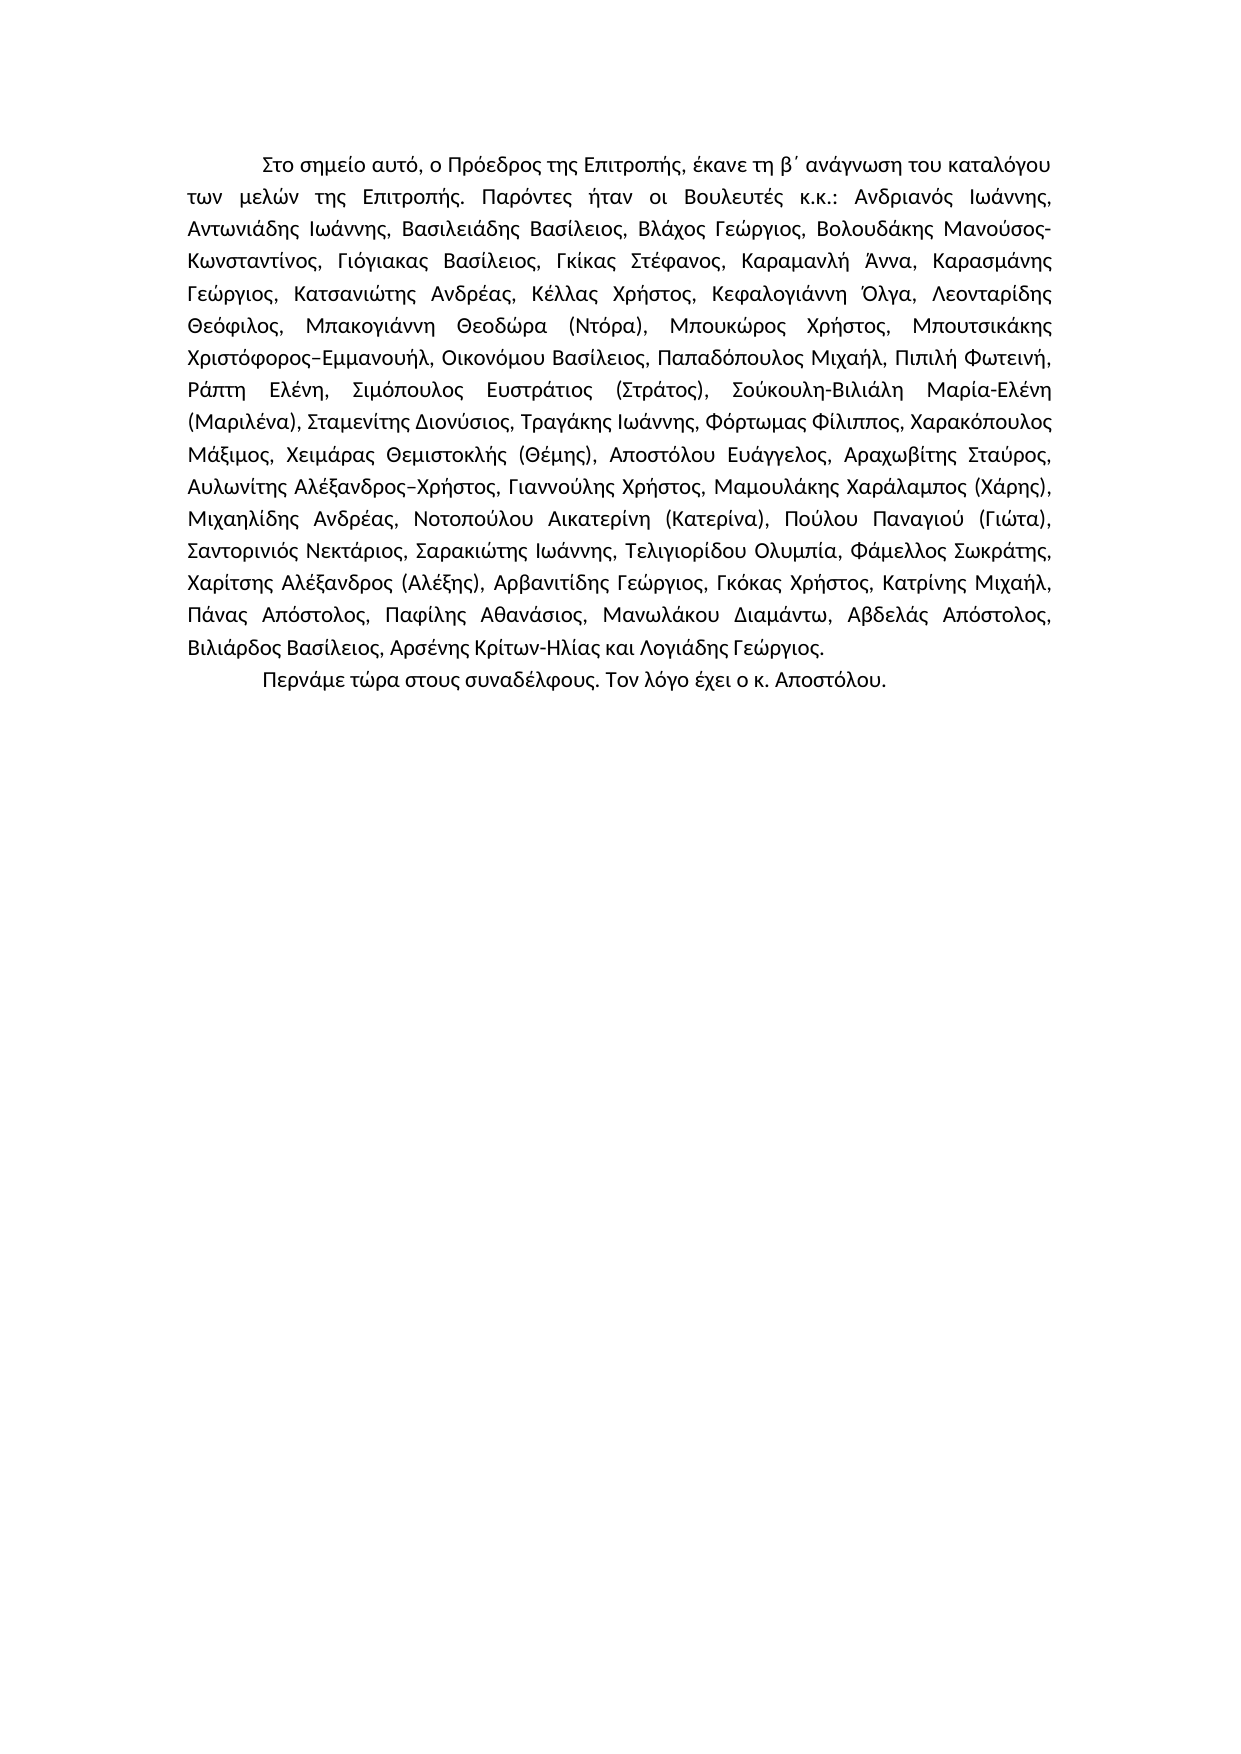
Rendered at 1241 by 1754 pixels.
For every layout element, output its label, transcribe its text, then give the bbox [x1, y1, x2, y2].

text Στο σημείο αυτό, ο Πρόεδρος της Επιτροπής, έκανε τη β΄ ανάγνωση του καταλόγου των μελών της Επιτροπής. Παρόντες ήταν οι Βουλευτές κ.κ.: Ανδριανός Ιωάννης, Αντωνιάδης Ιωάννης, Βασιλειάδης Βασίλειος, Βλάχος Γεώργιος, Βολουδάκης Μανούσος-Κωνσταντίνος, Γιόγιακας Βασίλειος, Γκίκας Στέφανος, Καραμανλή Άννα, Καρασμάνης Γεώργιος, Κατσανιώτης Ανδρέας, Κέλλας Χρήστος, Κεφαλογιάννη Όλγα, Λεονταρίδης Θεόφιλος, Μπακογιάννη Θεοδώρα (Ντόρα), Μπουκώρος Χρήστος, Μπουτσικάκης Χριστόφορος–Εμμανουήλ, Οικονόμου Βασίλειος, Παπαδόπουλος Μιχαήλ, Πιπιλή Φωτεινή, Ράπτη Ελένη, Σιμόπουλος Ευστράτιος (Στράτος), Σούκουλη-Βιλιάλη Μαρία-Ελένη (Μαριλένα), Σταμενίτης Διονύσιος, Τραγάκης Ιωάννης, Φόρτωμας Φίλιππος, Χαρακόπουλος Μάξιμος, Χειμάρας Θεμιστοκλής (Θέμης), Αποστόλου Ευάγγελος, Αραχωβίτης Σταύρος, Αυλωνίτης Αλέξανδρος–Χρήστος, Γιαννούλης Χρήστος, Μαμουλάκης Χαράλαμπος (Χάρης), Μιχαηλίδης Ανδρέας, Νοτοπούλου Αικατερίνη (Κατερίνα), Πούλου Παναγιού (Γιώτα), Σαντορινιός Νεκτάριος, Σαρακιώτης Ιωάννης, Τελιγιορίδου Ολυμπία, Φάμελλος Σωκράτης, Χαρίτσης Αλέξανδρος (Αλέξης), Αρβανιτίδης Γεώργιος, Γκόκας Χρήστος, Κατρίνης Μιχαήλ, Πάνας Απόστολος, Παφίλης Αθανάσιος, Μανωλάκου Διαμάντω, Αβδελάς Απόστολος, Βιλιάρδος Βασίλειος, Αρσένης Κρίτων-Ηλίας και Λογιάδης Γεώργιος. [187, 150, 1053, 661]
text Περνάμε τώρα στους συναδέλφους. Τον λόγο έχει ο κ. Αποστόλου. [187, 665, 1053, 693]
